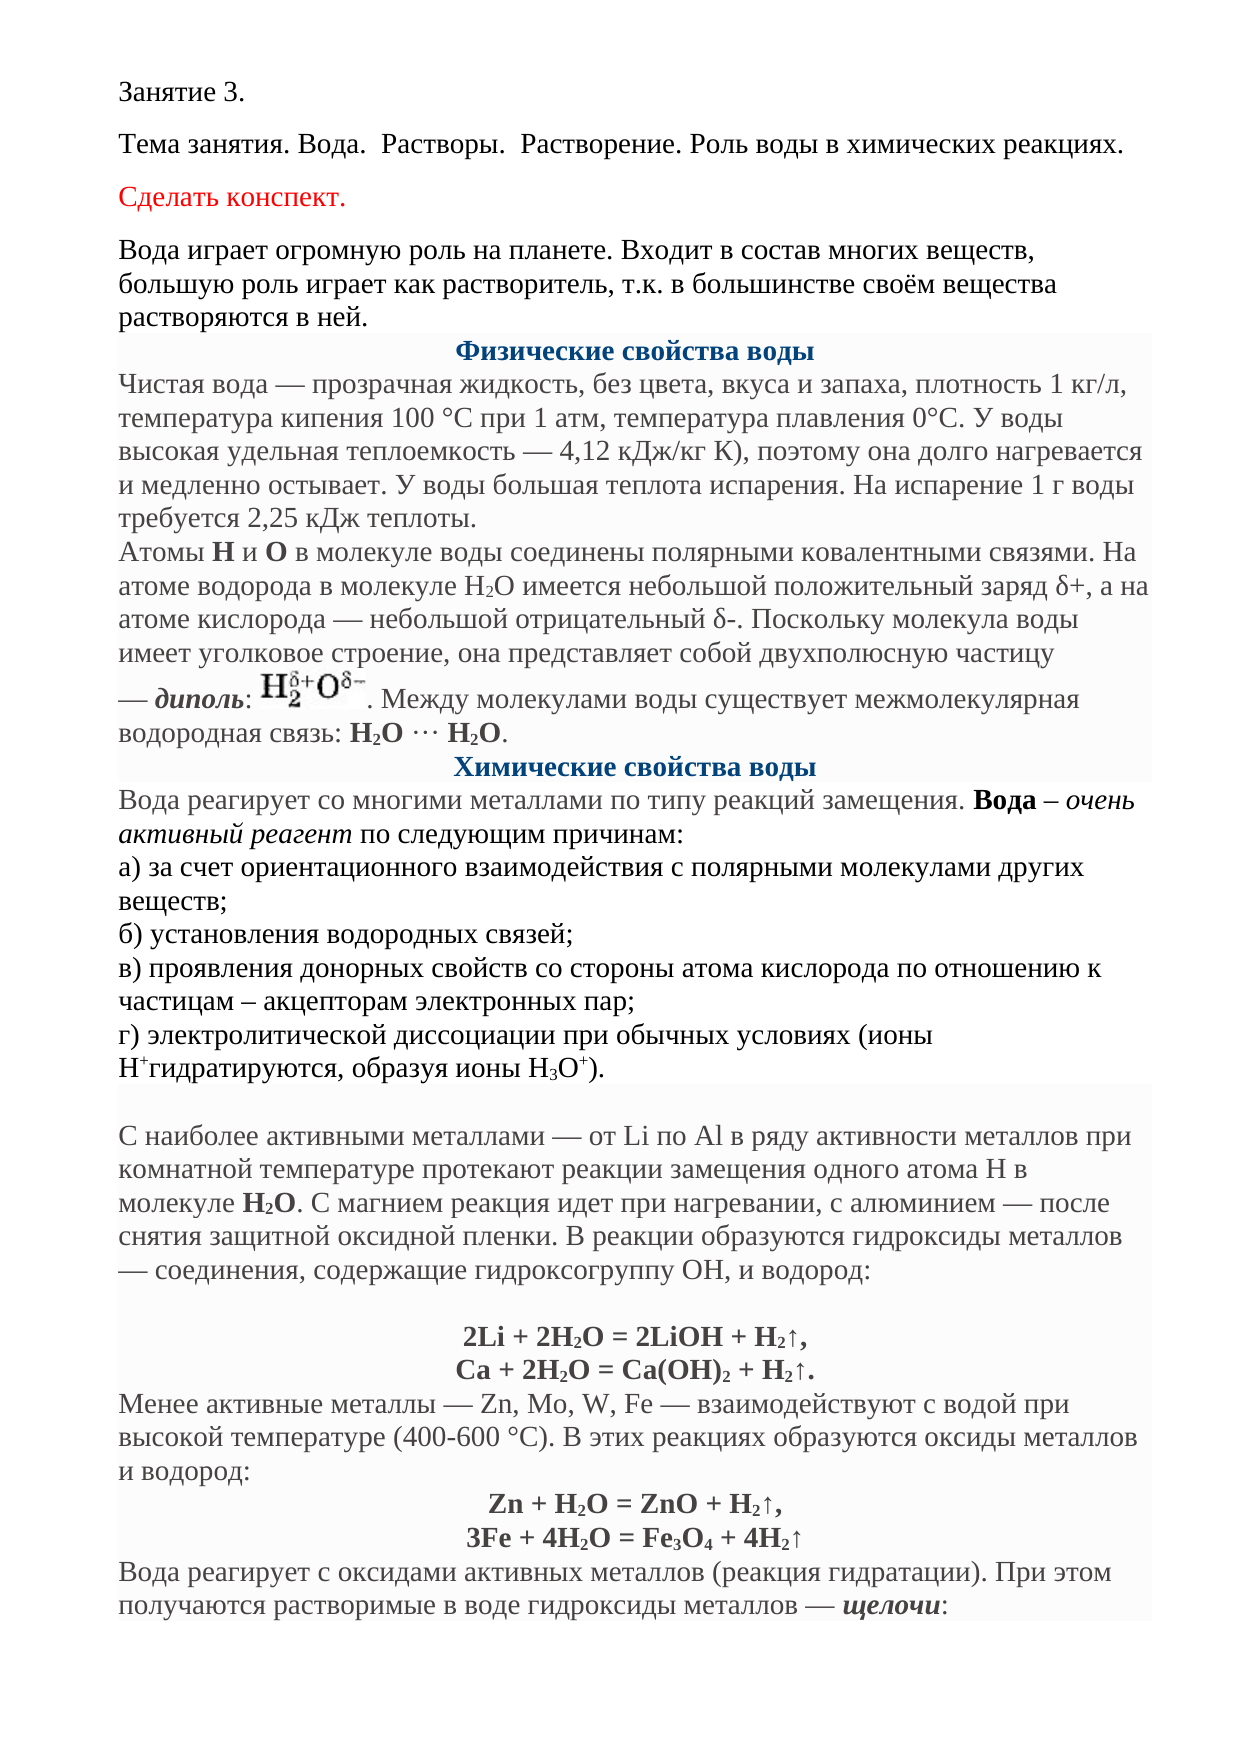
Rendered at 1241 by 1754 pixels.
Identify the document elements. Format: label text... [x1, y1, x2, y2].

text Zn + Н2O = ZnO + Н2↑, 3Fe + 4Н2O = Fe3O4 + 4Н2↑ [118, 1487, 1152, 1554]
text С наиболее активными металлами — от Li по Аl в ряду активности металлов при комнатной температуре протекают реакции замещения одного атома Н в молекуле Н2O. С магнием реакция идет при нагревании, с алюминием — после снятия защитной оксидной пленки. В реакции образуются гидроксиды металлов — соединения, содержащие гидроксогруппу ОН, и водород: [872, 1118, 1152, 1285]
text Химические свойства воды [118, 749, 1152, 782]
text Атомы Н и О в молекуле воды соединены полярными ковалентными связями. На атоме водорода в молекуле Н2О имеется небольшой положительный заряд δ+, а на атоме кислорода — небольшой отрицательный δ-. Поскольку молекула воды имеет уголковое строение, она представляет собой двухполюсную частицу — диполь: . Между молекулами воды существует межмолекулярная водородная связь: Н2O ··· Н2O. [118, 534, 1152, 749]
text Сделать конспект. [118, 179, 1152, 213]
text 2Li + 2Н2O = 2LiOH + Н2↑, Са + 2Н2O = Са(ОН)2 + Н2↑. [118, 1319, 1152, 1386]
text Вода реагирует со многими металлами по типу реакций замещения. Вода – очень активный реагент по следующим причинам: [118, 782, 1152, 849]
text Тема занятия. Вода. Растворы. Растворение. Роль воды в химических реакциях. [118, 127, 1152, 160]
text а) за счет ориентационного взаимодействия с полярными молекулами других веществ; [118, 849, 1152, 916]
picture [259, 668, 367, 709]
text в) проявления донорных свойств со стороны атома кислорода по отношению к частицам – акцепторам электронных пар; [118, 950, 1152, 1017]
text б) установления водородных связей; [118, 916, 1152, 950]
text Вода играет огромную роль на планете. Входит в состав многих веществ, большую роль играет как растворитель, т.к. в большинстве своём вещества растворяются в ней. [118, 232, 1152, 333]
text Физические свойства воды [118, 333, 1152, 366]
text Чистая вода — прозрачная жидкость, без цвета, вкуса и запаха, плотность 1 кг/л, температура кипения 100 °С при 1 атм, температура плавления 0°С. У воды высокая удельная теплоемкость — 4,12 кДж/кг К), поэтому она долго нагревается и медленно остывает. У воды большая теплота испарения. На испарение 1 г воды требуется 2,25 кДж теплоты. [118, 366, 1152, 534]
text Менее активные металлы — Zn, Mo, W, Fe — взаимодействуют с водой при высокой температуре (400-600 °С). В этих реакциях образуются оксиды металлов и водород: [118, 1386, 1152, 1487]
text Занятие 3. [118, 74, 1152, 107]
text г) электролитической диссоциации при обычных условиях (ионы Н+гидратируются, образуя ионы Н3О+). [118, 1017, 1152, 1084]
text Вода реагирует с оксидами активных металлов (реакция гидратации). При этом получаются растворимые в воде гидроксиды металлов — щелочи: [118, 1554, 1152, 1621]
